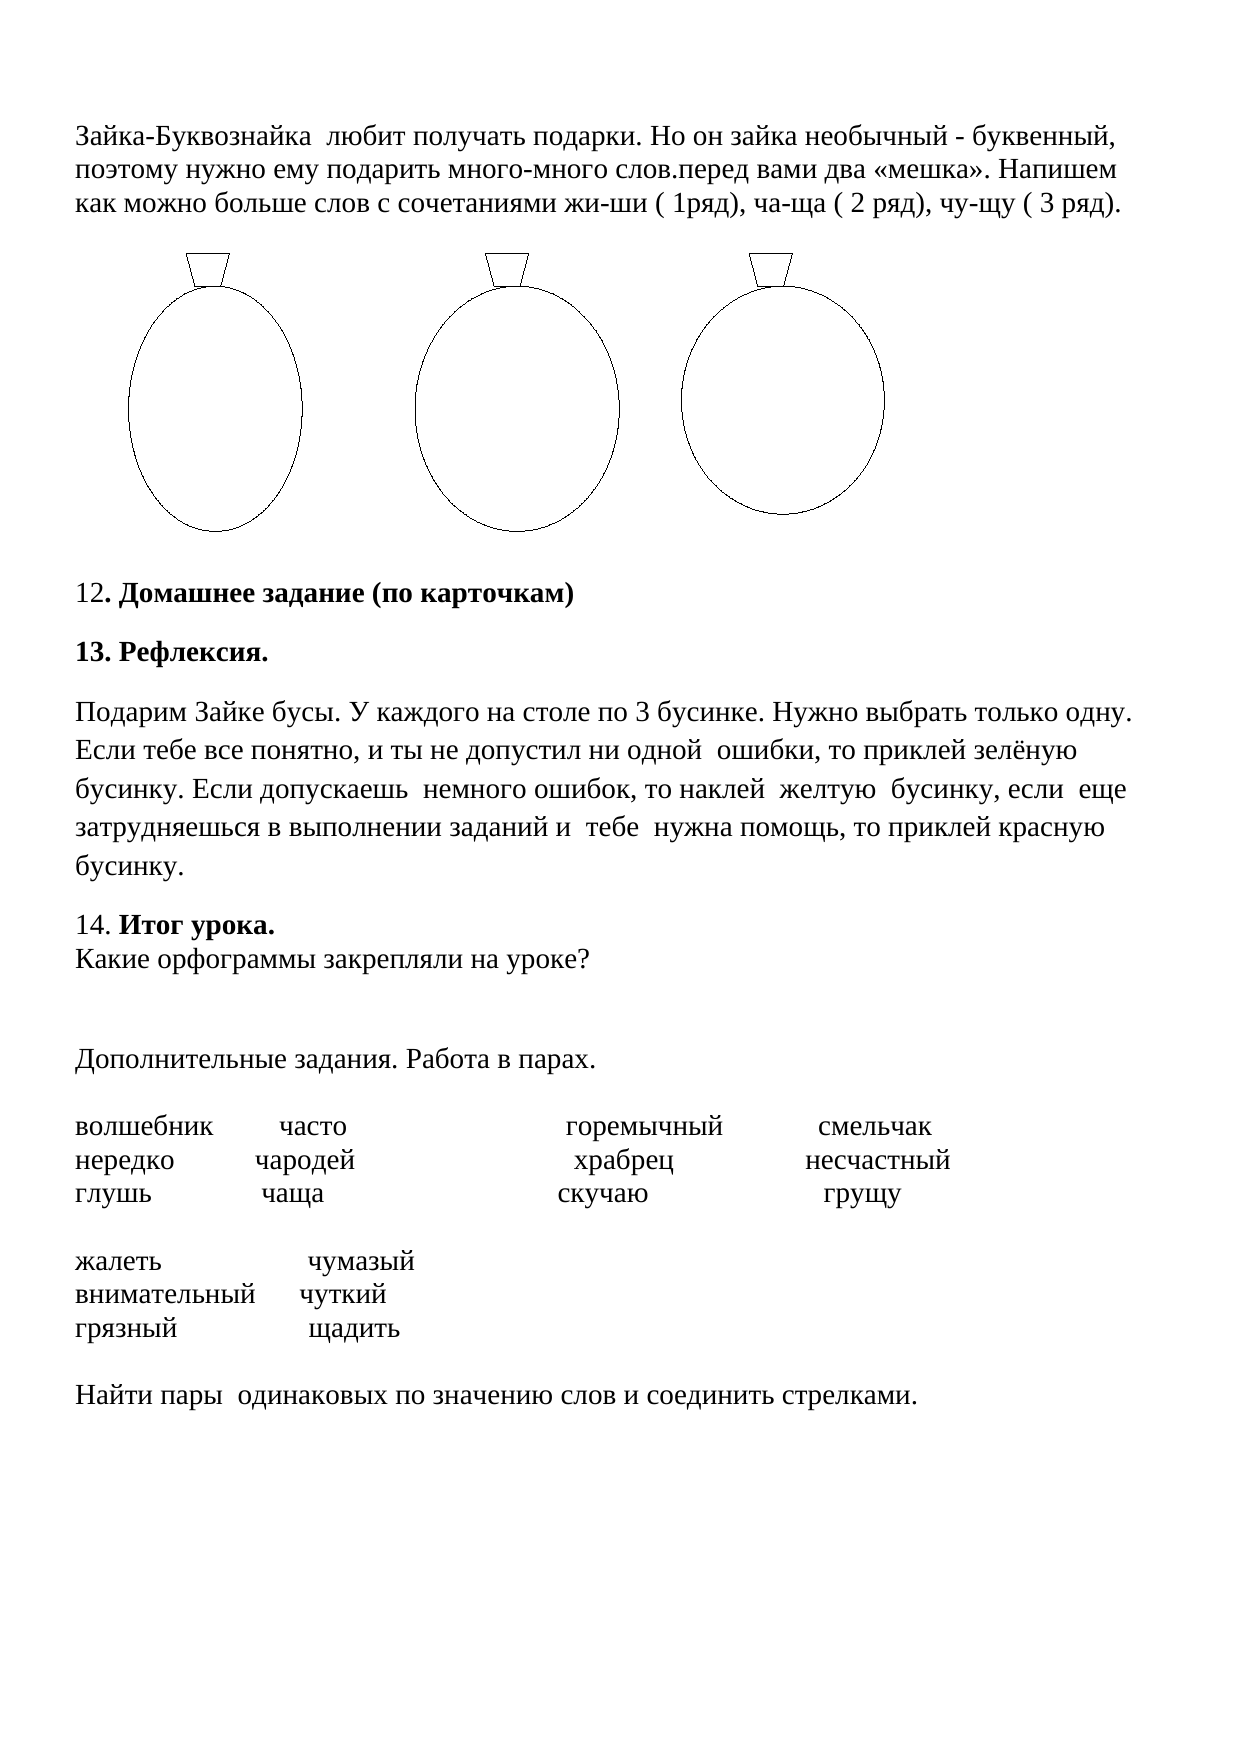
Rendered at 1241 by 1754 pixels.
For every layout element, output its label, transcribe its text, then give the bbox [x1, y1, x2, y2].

text глушь чаща скучаю грущу [75, 1176, 1165, 1209]
text внимательный чуткий [75, 1276, 1165, 1310]
text 14. Итог урока. [75, 907, 1165, 941]
text нередко чародей храбрец несчастный [75, 1142, 1165, 1176]
text 13. Рефлексия. [75, 634, 1165, 668]
text жалеть чумазый [75, 1243, 1165, 1276]
text Дополнительные задания. Работа в парах. [75, 1041, 1165, 1075]
text Найти пары одинаковых по значению слов и соединить стрелками. [75, 1377, 1165, 1410]
text Какие орфограммы закрепляли на уроке? [75, 941, 1165, 974]
text Подарим Зайке бусы. У каждого на столе по 3 бусинке. Нужно выбрать только одну. Если тебе все понятно, и ты не допустил ни одной ошибки, то приклей зелёную бусинку. Если допускаешь немного ошибок, то наклей желтую бусинку, если еще затрудняешься в выполнении заданий и тебе нужна помощь, то приклей красную бусинку. [75, 694, 1165, 881]
text Зайка-Буквознайка любит получать подарки. Но он зайка необычный - буквенный, поэтому нужно ему подарить много-много слов.перед вами два «мешка». Напишем как можно больше слов с сочетаниями жи-ши ( 1ряд), ча-ща ( 2 ряд), чу-щу ( 3 ряд). [75, 118, 1165, 219]
text 12. Домашнее задание (по карточкам) [75, 575, 1165, 608]
text грязный щадить [75, 1310, 1165, 1343]
text волшебник часто горемычный смельчак [75, 1108, 1165, 1142]
